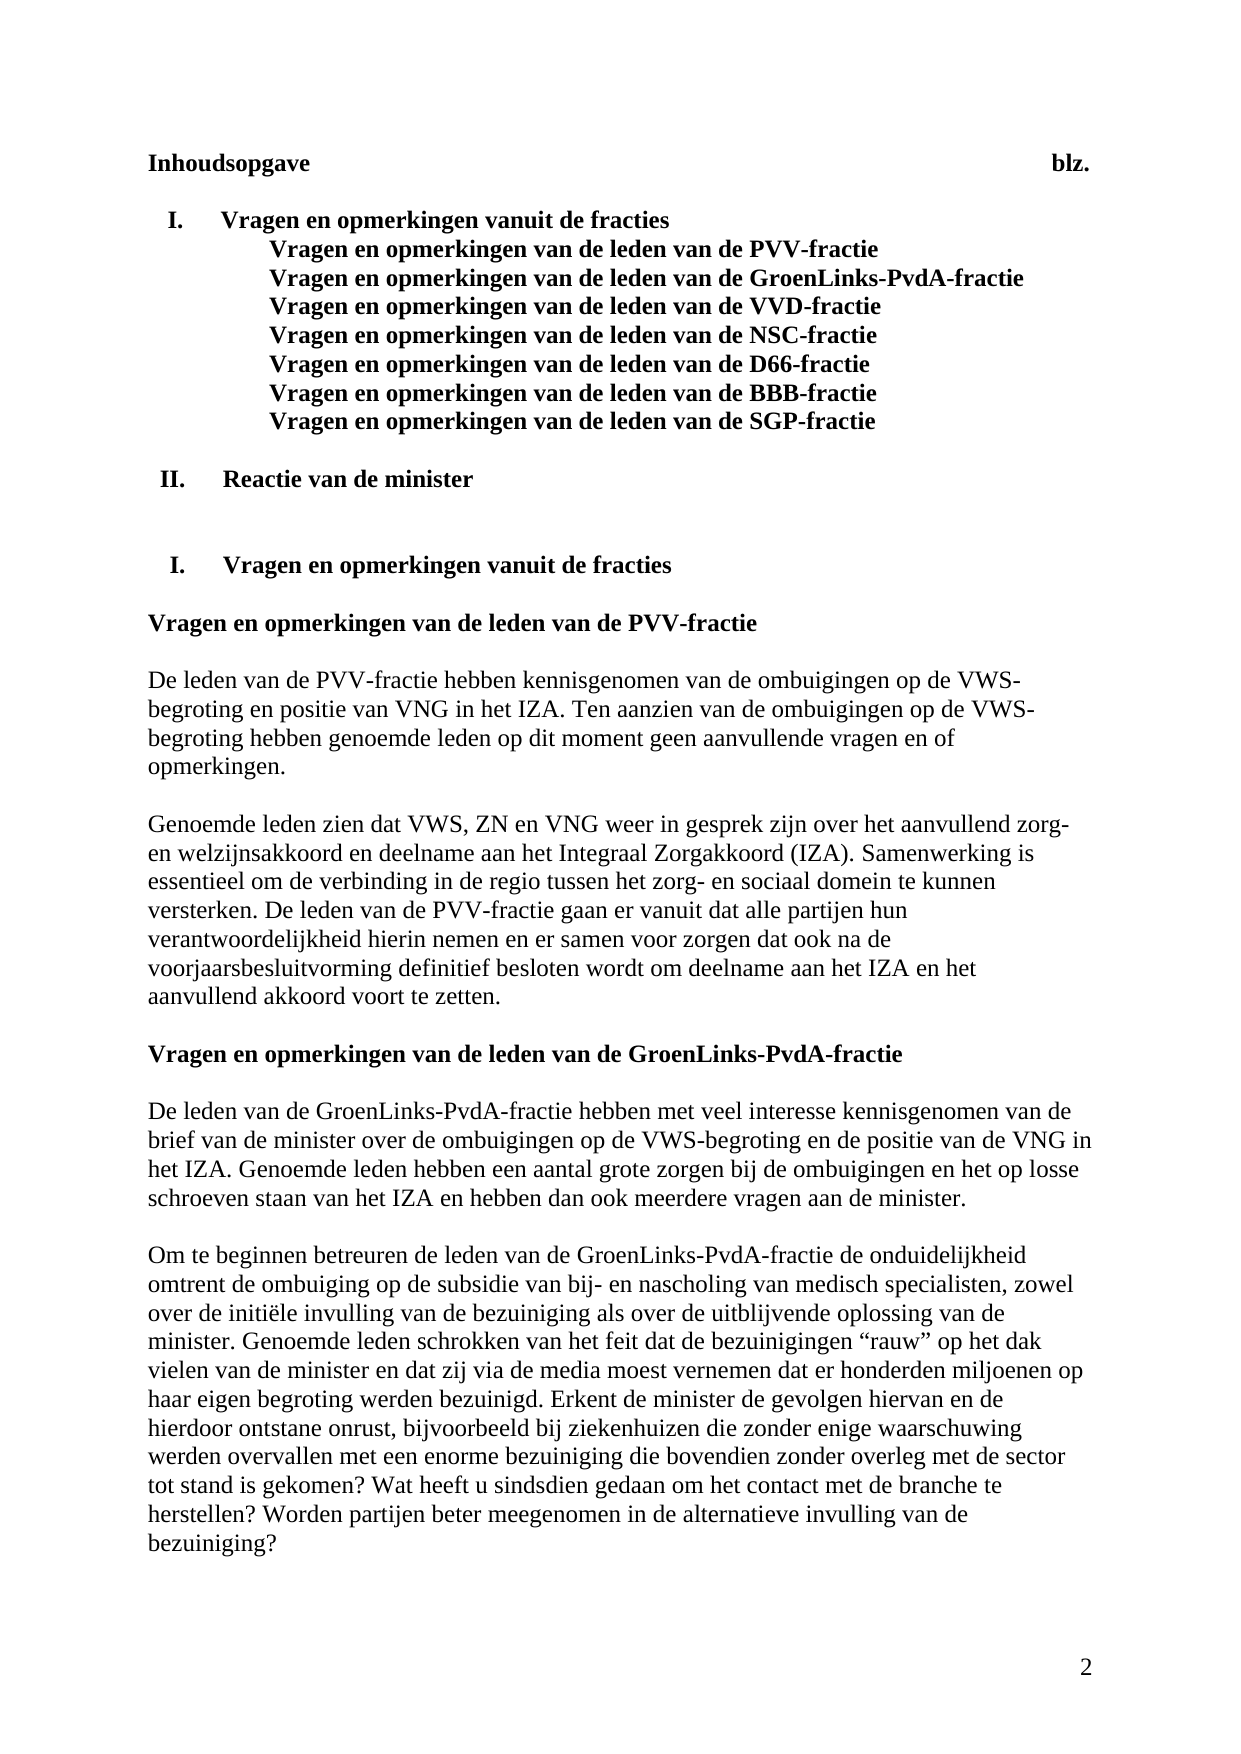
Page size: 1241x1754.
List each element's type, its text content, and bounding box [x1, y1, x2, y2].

text Vragen en opmerkingen van de leden van de BBB-fractie [195, 378, 1092, 406]
text Vragen en opmerkingen van de leden van de NSC-fractie [195, 320, 1092, 349]
text Inhoudsopgave blz. [148, 148, 1092, 176]
text Om te beginnen betreuren de leden van de GroenLinks-PvdA-fractie de onduidelijkheid omtrent de ombuiging op de subsidie van bij- en nascholing van medisch specialisten, zowel over de initiële invulling van de bezuiniging als over de uitblijvende oplossing van de minister. Genoemde leden schrokken van het feit dat de bezuinigingen “rauw” op het dak vielen van de minister en dat zij via de media moest vernemen dat er honderden miljoenen op haar eigen begroting werden bezuinigd. Erkent de minister de gevolgen hiervan en de hierdoor ontstane onrust, bijvoorbeeld bij ziekenhuizen die zonder enige waarschuwing werden overvallen met een enorme bezuiniging die bovendien zonder overleg met de sector tot stand is gekomen? Wat heeft u sindsdien gedaan om het contact met de branche te herstellen? Worden partijen beter meegenomen in de alternatieve invulling van de bezuiniging? [148, 1240, 1092, 1556]
text Vragen en opmerkingen van de leden van de D66-fractie [195, 349, 1092, 378]
text De leden van de PVV-fractie hebben kennisgenomen van de ombuigingen op de VWS-begroting en positie van VNG in het IZA. Ten aanzien van de ombuigingen op de VWS-begroting hebben genoemde leden op dit moment geen aanvullende vragen en of opmerkingen. [148, 665, 1092, 780]
text Vragen en opmerkingen van de leden van de PVV-fractie [195, 234, 1092, 263]
text Vragen en opmerkingen van de leden van de PVV-fractie [148, 608, 1092, 636]
text Vragen en opmerkingen van de leden van de SGP-fractie [195, 406, 1092, 435]
text Vragen en opmerkingen van de leden van de VVD-fractie [195, 291, 1092, 320]
text De leden van de GroenLinks-PvdA-fractie hebben met veel interesse kennisgenomen van de brief van de minister over de ombuigingen op de VWS-begroting en de positie van de VNG in het IZA. Genoemde leden hebben een aantal grote zorgen bij de ombuigingen en het op losse schroeven staan van het IZA en hebben dan ook meerdere vragen aan de minister. [148, 1096, 1092, 1211]
text Genoemde leden zien dat VWS, ZN en VNG weer in gesprek zijn over het aanvullend zorg- en welzijnsakkoord en deelname aan het Integraal Zorgakkoord (IZA). Samenwerking is essentieel om de verbinding in de regio tussen het zorg- en sociaal domein te kunnen versterken. De leden van de PVV-fractie gaan er vanuit dat alle partijen hun verantwoordelijkheid hierin nemen en er samen voor zorgen dat ook na de voorjaarsbesluitvorming definitief besloten wordt om deelname aan het IZA en het aanvullend akkoord voort te zetten. [148, 809, 1092, 1010]
list Vragen en opmerkingen vanuit de fracties [183, 205, 1092, 234]
text Vragen en opmerkingen van de leden van de GroenLinks-PvdA-fractie [195, 263, 1092, 291]
list Reactie van de minister [185, 464, 1092, 493]
list Vragen en opmerkingen vanuit de fracties [185, 550, 1092, 579]
text Vragen en opmerkingen van de leden van de GroenLinks-PvdA-fractie [148, 1039, 1092, 1068]
